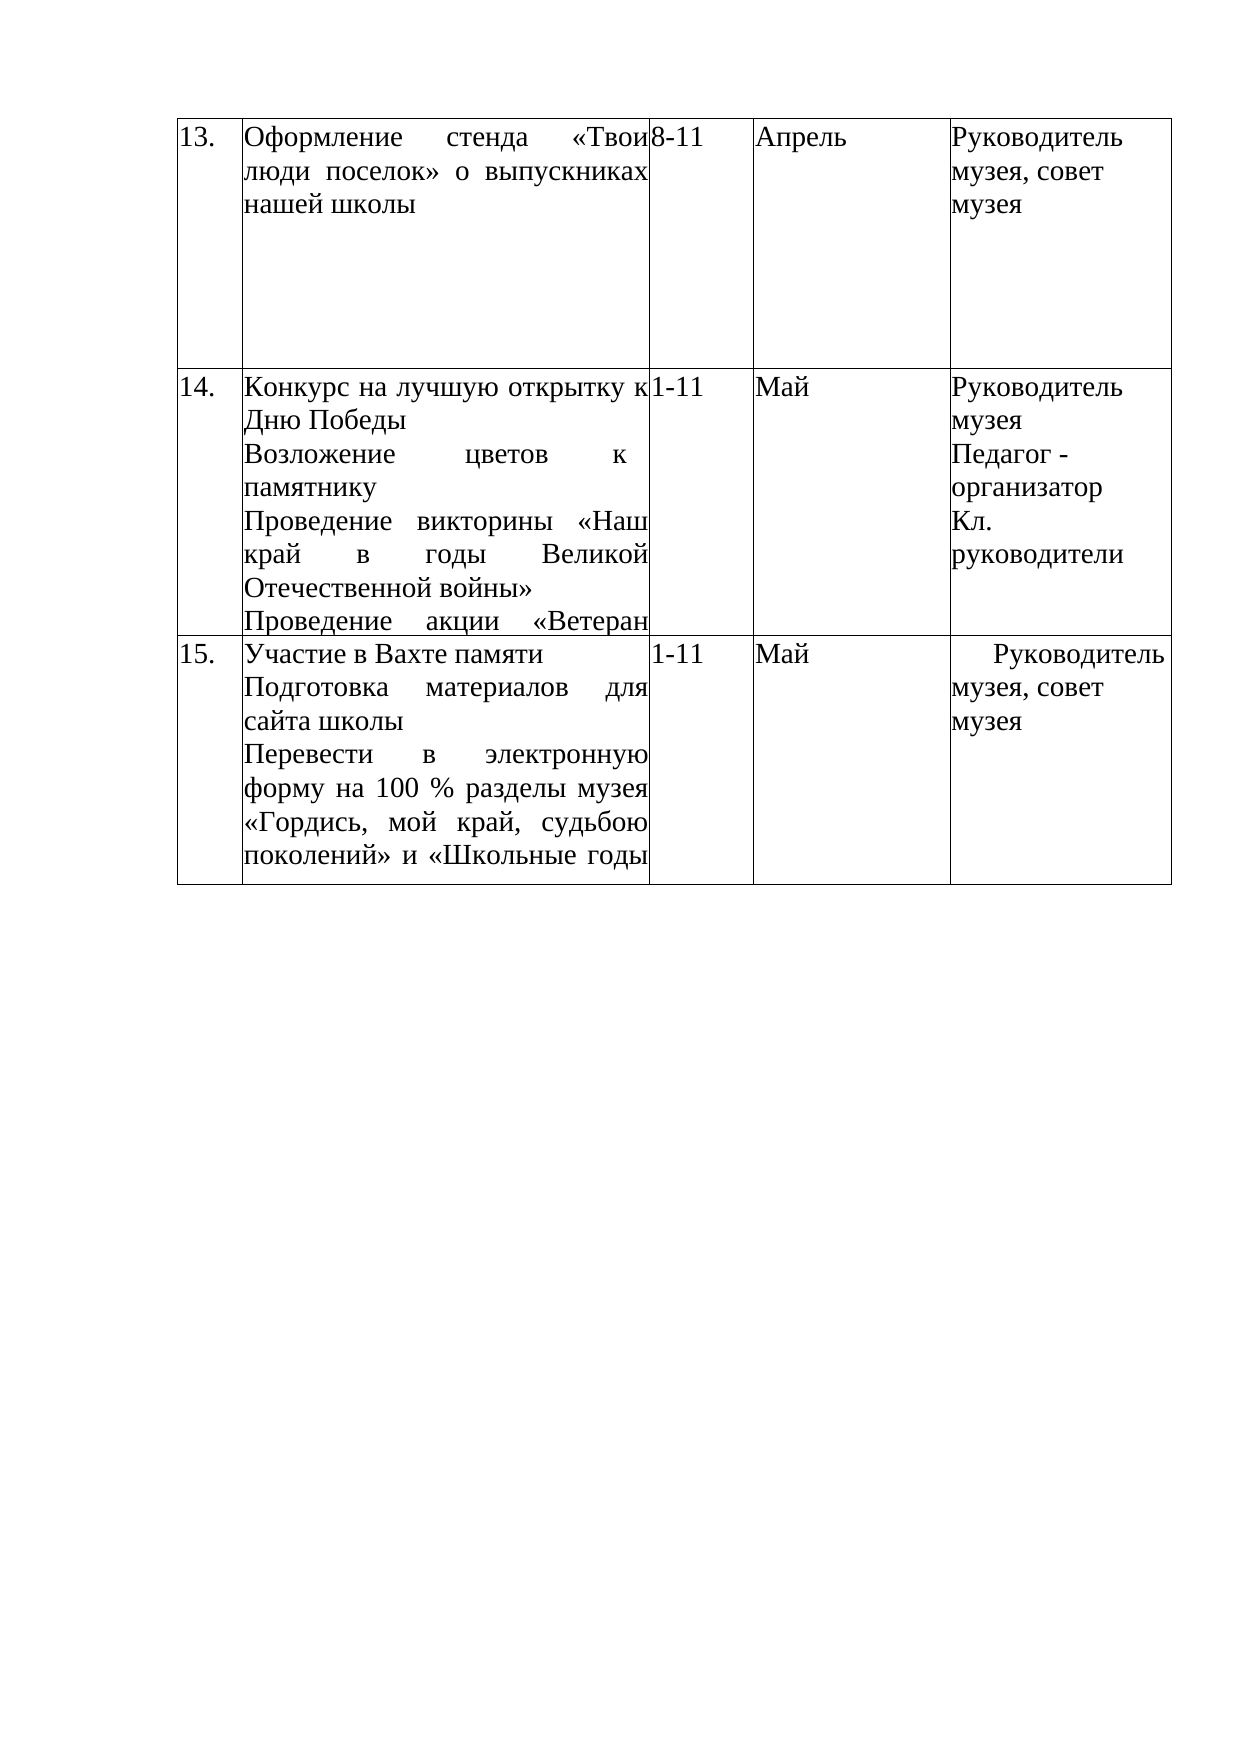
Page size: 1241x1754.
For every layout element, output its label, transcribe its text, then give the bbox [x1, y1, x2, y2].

table_cell Руководитель музея, совет музея [951, 119, 1171, 368]
table_cell Участие в Вахте памяти Подготовка материалов для сайта школы Перевести в электронную форму на 100 % разделы музея «Гордись, мой край, судьбою поколений» и «Школьные годы чудесные». [243, 636, 649, 884]
table_cell 14. [178, 369, 242, 635]
table_cell 1-11 [650, 636, 753, 884]
table_cell Руководитель музея, совет музея [951, 636, 1171, 884]
table_cell 1-11 [650, 369, 753, 635]
table_cell Конкурс на лучшую открытку к Дню Победы Возложение цветов к памятнику Проведение викторины «Наш край в годы Великой Отечественной войны» Проведение акции «Ветеран живёт рядом» [243, 369, 649, 635]
table_cell 15. [178, 636, 242, 884]
table_cell Май [754, 369, 950, 635]
table_cell Апрель [754, 119, 950, 368]
table_cell Руководитель музея Педагог - организатор Кл. руководители [951, 369, 1171, 635]
table_cell 13. [178, 119, 242, 368]
table_cell Оформление стенда «Твои люди поселок» о выпускниках нашей школы [243, 119, 649, 368]
table_cell Май [754, 636, 950, 884]
table_cell 8-11 [650, 119, 753, 368]
